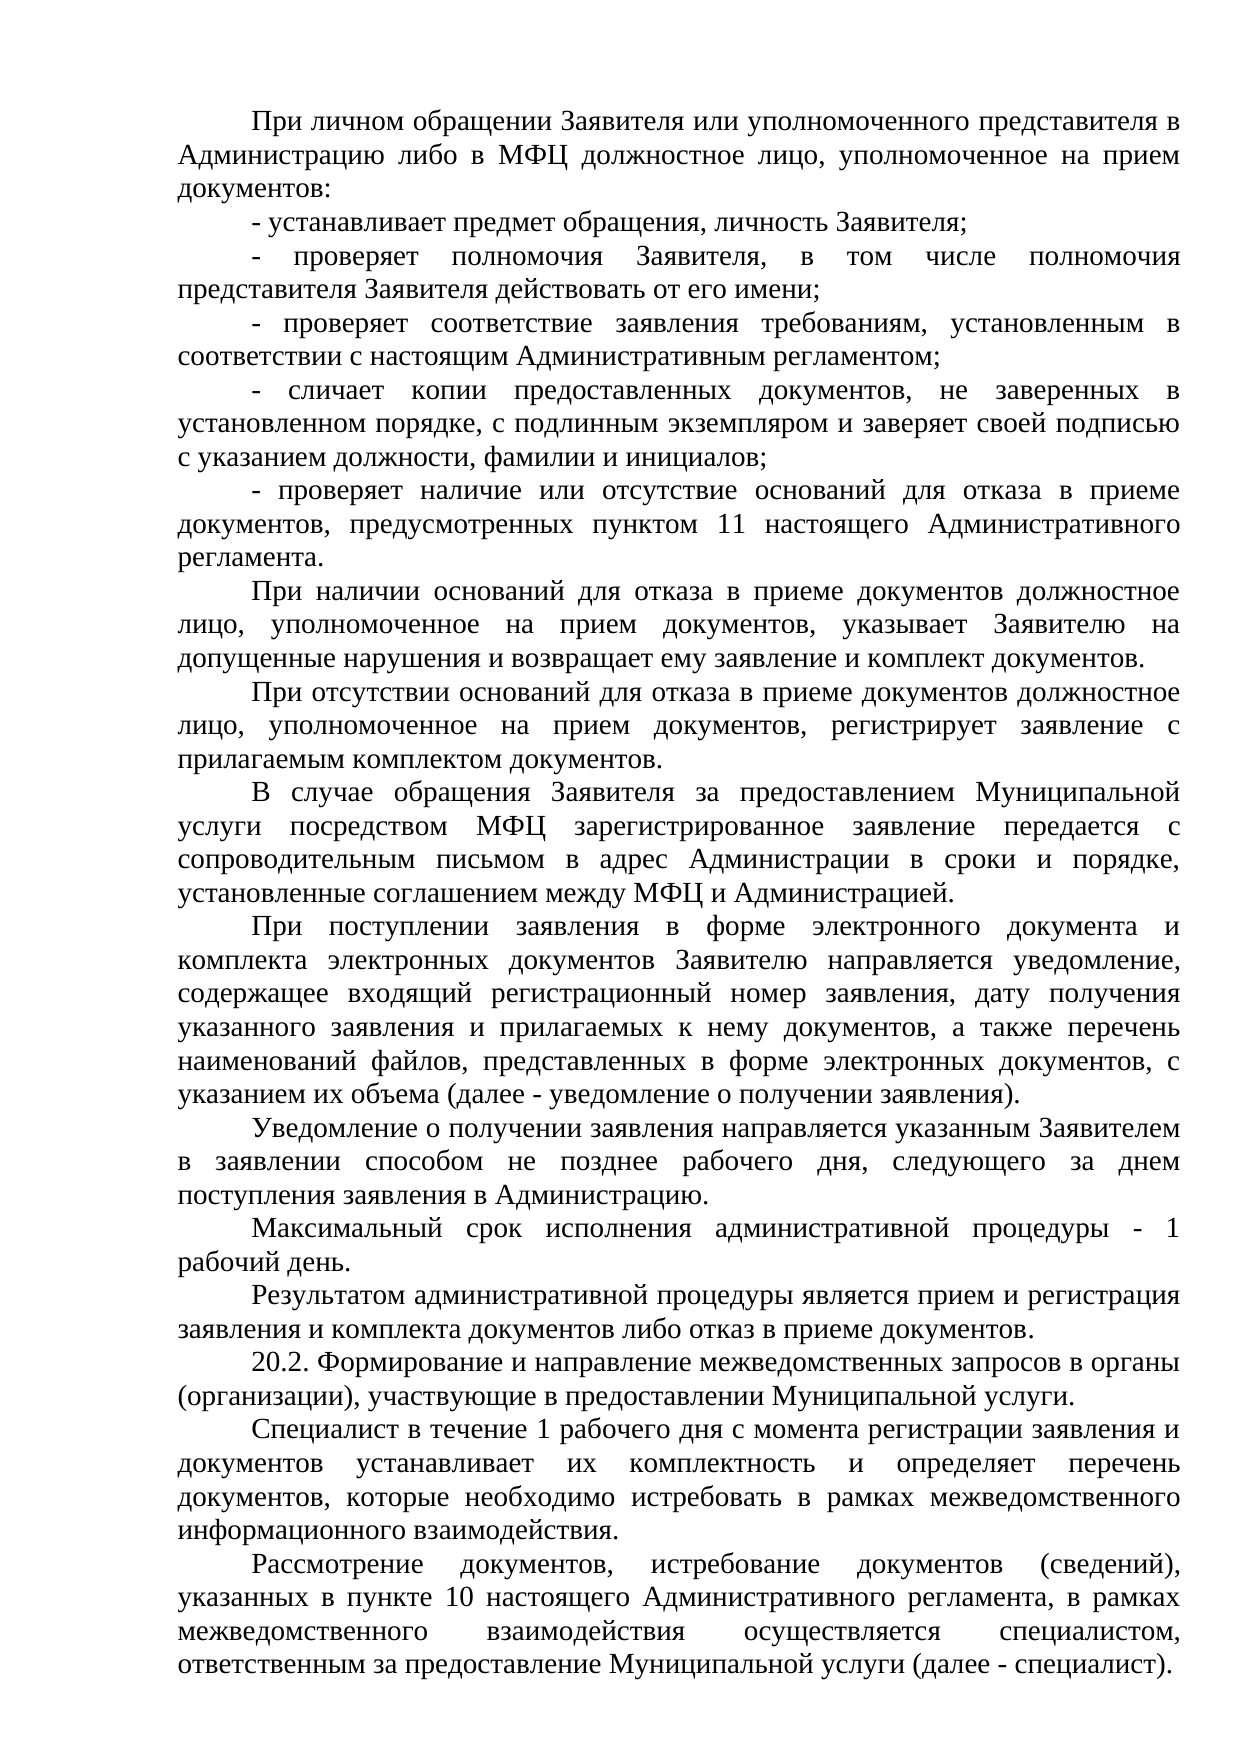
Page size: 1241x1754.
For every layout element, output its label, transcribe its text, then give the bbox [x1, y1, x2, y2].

text При поступлении заявления в форме электронного документа и комплекта электронных документов Заявителю направляется уведомление, содержащее входящий регистрационный номер заявления, дату получения указанного заявления и прилагаемых к нему документов, а также перечень наименований файлов, представленных в форме электронных документов, с указанием их объема (далее - уведомление о получении заявления). [177, 908, 1181, 1110]
text Специалист в течение 1 рабочего дня с момента регистрации заявления и документов устанавливает их комплектность и определяет перечень документов, которые необходимо истребовать в рамках межведомственного информационного взаимодействия. [177, 1412, 1181, 1546]
text - проверяет наличие или отсутствие оснований для отказа в приеме документов, предусмотренных пунктом 11 настоящего Административного регламента. [177, 472, 1181, 573]
text Рассмотрение документов, истребование документов (сведений), указанных в пункте 10 настоящего Административного регламента, в рамках межведомственного взаимодействия осуществляется специалистом, ответственным за предоставление Муниципальной услуги (далее - специалист). [177, 1546, 1181, 1680]
text Уведомление о получении заявления направляется указанным Заявителем в заявлении способом не позднее рабочего дня, следующего за днем поступления заявления в Администрацию. [177, 1110, 1181, 1210]
text При отсутствии оснований для отказа в приеме документов должностное лицо, уполномоченное на прием документов, регистрирует заявление с прилагаемым комплектом документов. [177, 674, 1181, 774]
text - проверяет соответствие заявления требованиям, установленным в соответствии с настоящим Административным регламентом; [177, 305, 1181, 372]
text - сличает копии предоставленных документов, не заверенных в установленном порядке, с подлинным экземпляром и заверяет своей подписью с указанием должности, фамилии и инициалов; [177, 372, 1181, 472]
text При наличии оснований для отказа в приеме документов должностное лицо, уполномоченное на прием документов, указывает Заявителю на допущенные нарушения и возвращает ему заявление и комплект документов. [177, 573, 1181, 674]
text Результатом административной процедуры является прием и регистрация заявления и комплекта документов либо отказ в приеме документов. [177, 1277, 1181, 1344]
text - устанавливает предмет обращения, личность Заявителя; [177, 204, 1181, 238]
text - проверяет полномочия Заявителя, в том числе полномочия представителя Заявителя действовать от его имени; [177, 238, 1181, 305]
text При личном обращении Заявителя или уполномоченного представителя в Администрацию либо в МФЦ должностное лицо, уполномоченное на прием документов: [177, 103, 1181, 204]
text 20.2. Формирование и направление межведомственных запросов в органы (организации), участвующие в предоставлении Муниципальной услуги. [177, 1344, 1181, 1412]
text Максимальный срок исполнения административной процедуры - 1 рабочий день. [177, 1210, 1181, 1277]
text В случае обращения Заявителя за предоставлением Муниципальной услуги посредством МФЦ зарегистрированное заявление передается с сопроводительным письмом в адрес Администрации в сроки и порядке, установленные соглашением между МФЦ и Администрацией. [177, 774, 1181, 908]
